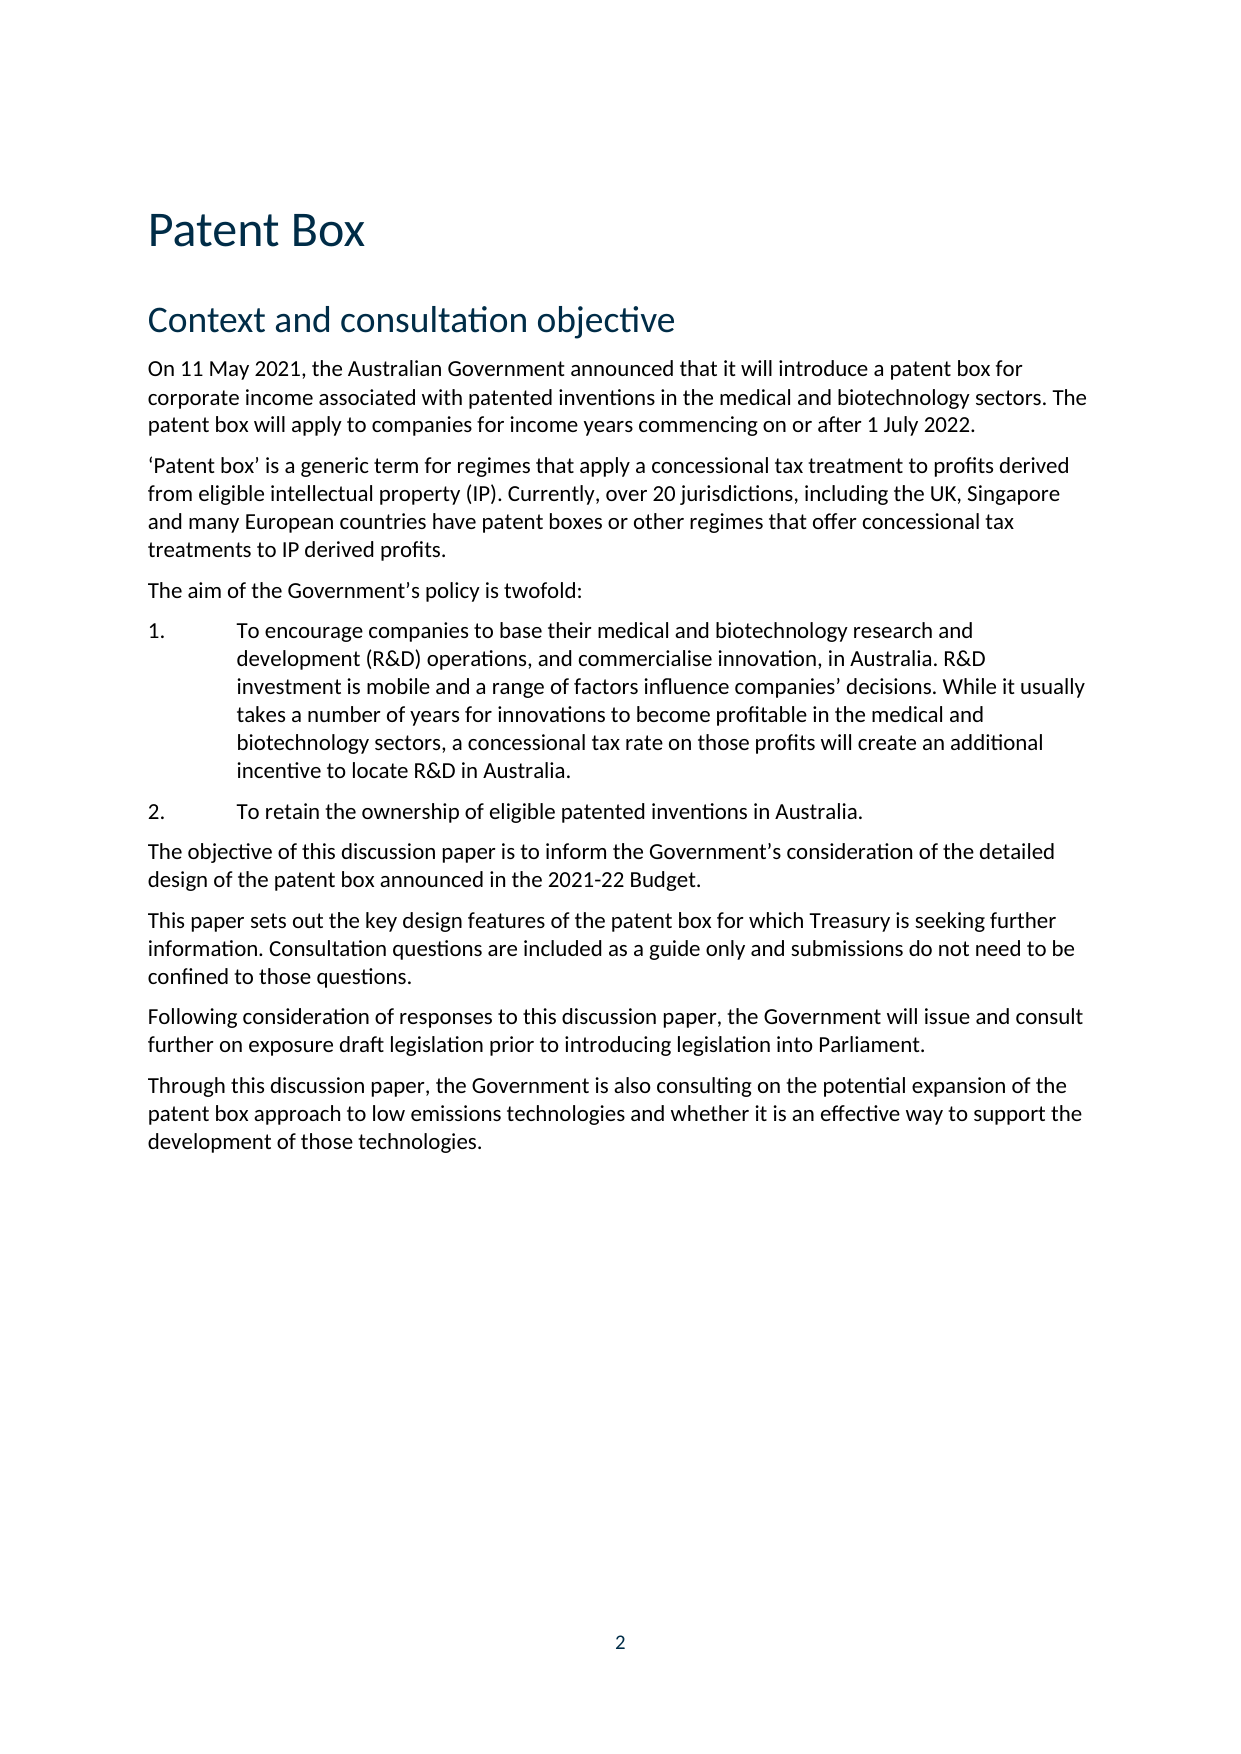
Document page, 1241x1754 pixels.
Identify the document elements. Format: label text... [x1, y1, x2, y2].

text Following consideration of responses to this discussion paper, the Government will issue and consult further on exposure draft legislation prior to introducing legislation into Parliament. [148, 1002, 1092, 1058]
list To retain the ownership of eligible patented inventions in Australia. [148, 797, 1092, 825]
list To encourage companies to base their medical and biotechnology research and development (R&D) operations, and commercialise innovation, in Australia. R&D investment is mobile and a range of factors influence companies’ decisions. While it usually takes a number of years for innovations to become profitable in the medical and biotechnology sectors, a concessional tax rate on those profits will create an additional incentive to locate R&D in Australia. [148, 616, 1092, 784]
subtitle Patent Box [148, 198, 1092, 259]
text ‘Patent box’ is a generic term for regimes that apply a concessional tax treatment to profits derived from eligible intellectual property (IP). Currently, over 20 jurisdictions, including the UK, Singapore and many European countries have patent boxes or other regimes that offer concessional tax treatments to IP derived profits. [148, 451, 1092, 563]
text The aim of the Government’s policy is twofold: [148, 576, 1092, 604]
text Through this discussion paper, the Government is also consulting on the potential expansion of the patent box approach to low emissions technologies and whether it is an effective way to support the development of those technologies. [148, 1071, 1092, 1155]
text This paper sets out the key design features of the patent box for which Treasury is seeking further information. Consultation questions are included as a guide only and submissions do not need to be confined to those questions. [148, 906, 1092, 990]
subtitle Context and consultation objective [148, 296, 1092, 342]
text On 11 May 2021, the Australian Government announced that it will introduce a patent box for corporate income associated with patented inventions in the medical and biotechnology sectors. The patent box will apply to companies for income years commencing on or after 1 July 2022. [148, 354, 1092, 439]
text The objective of this discussion paper is to inform the Government’s consideration of the detailed design of the patent box announced in the 2021-22 Budget. [148, 837, 1092, 893]
